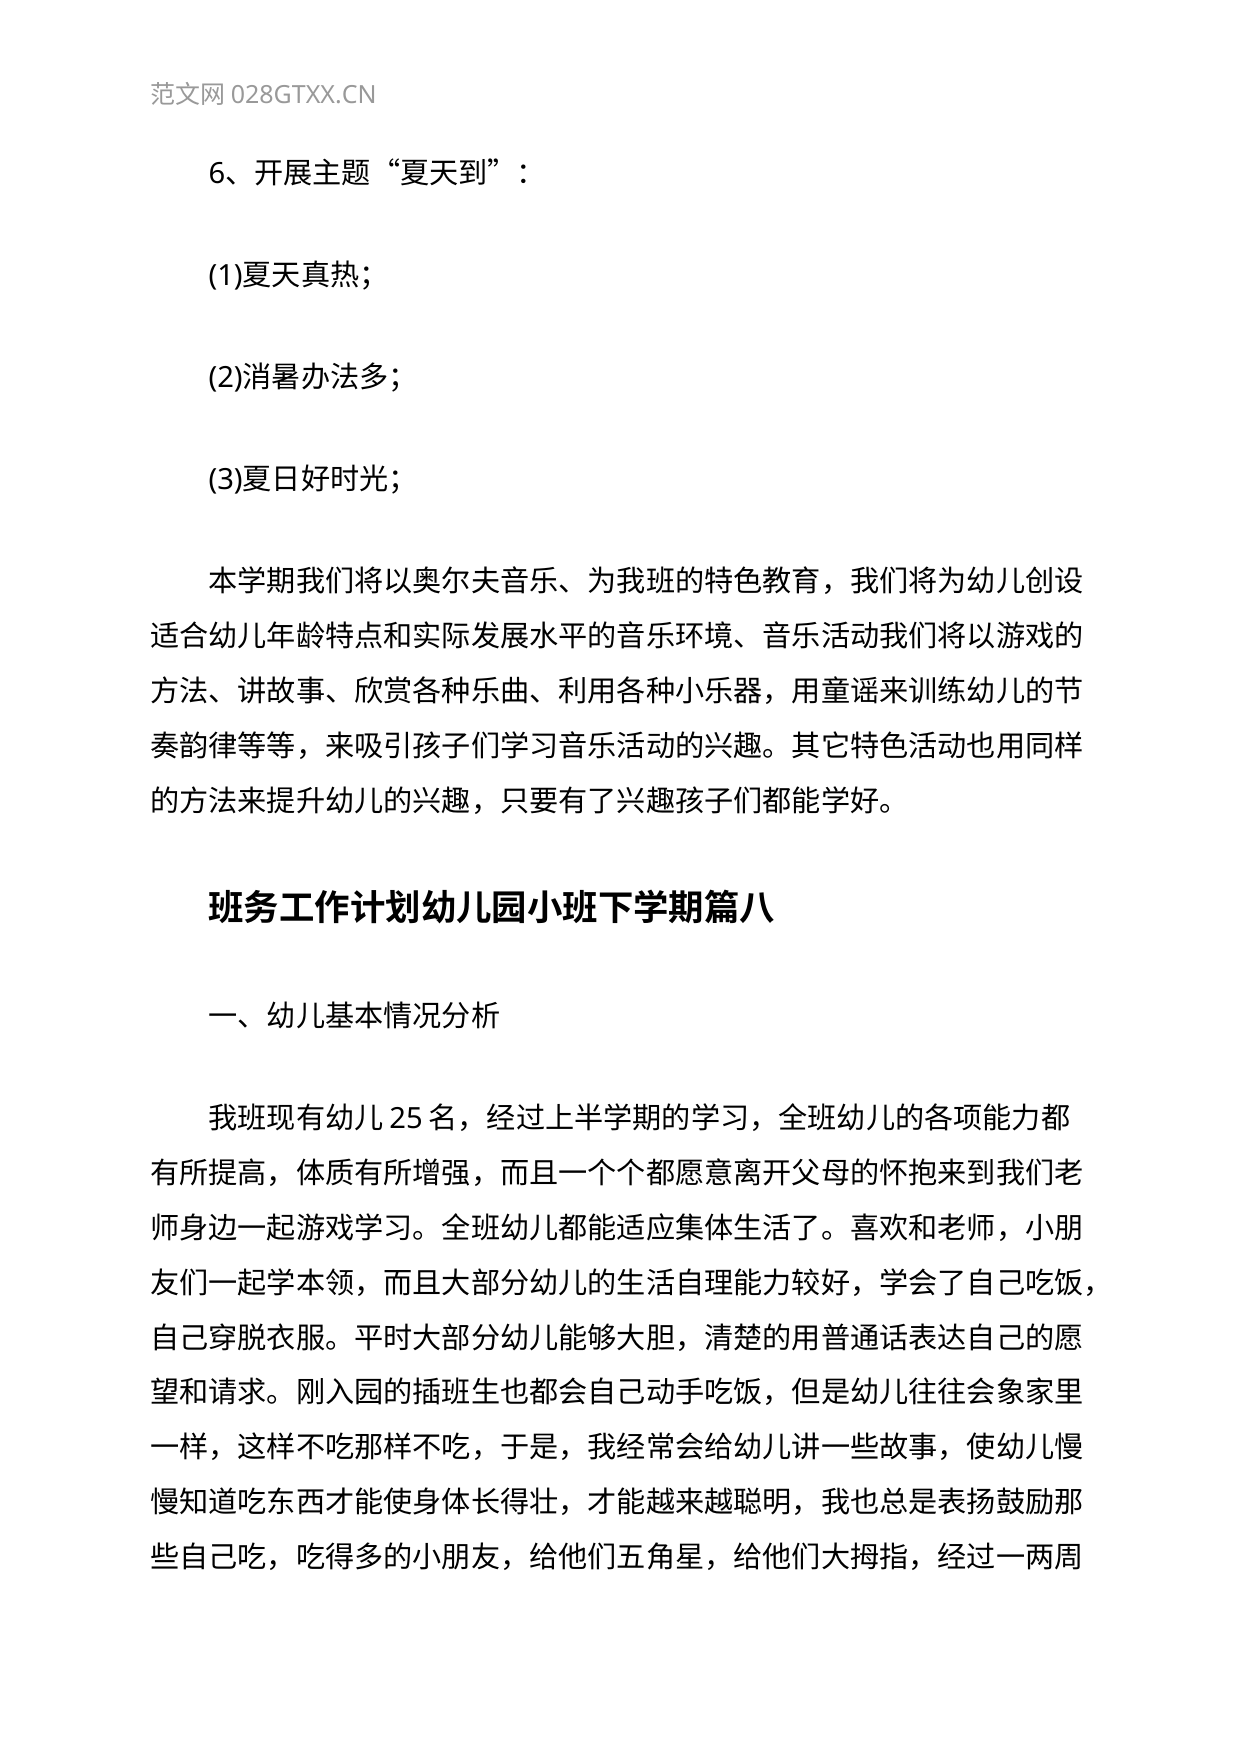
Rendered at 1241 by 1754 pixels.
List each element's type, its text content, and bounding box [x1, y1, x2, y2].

text 6、开展主题“夏天到”： [150, 150, 1090, 192]
text 本学期我们将以奥尔夫音乐、为我班的特色教育，我们将为幼儿创设适合幼儿年龄特点和实际发展水平的音乐环境、音乐活动我们将以游戏的方法、讲故事、欣赏各种乐曲、利用各种小乐器，用童谣来训练幼儿的节奏韵律等等，来吸引孩子们学习音乐活动的兴趣。其它特色活动也用同样的方法来提升幼儿的兴趣，只要有了兴趣孩子们都能学好。 [150, 558, 1090, 820]
text (2)消暑办法多； [150, 354, 1090, 396]
text 一、幼儿基本情况分析 [150, 993, 1090, 1035]
text 班务工作计划幼儿园小班下学期篇八 [150, 879, 1090, 931]
text (1)夏天真热； [150, 252, 1090, 294]
text (3)夏日好时光； [150, 456, 1090, 498]
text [150, 1094, 1090, 1576]
